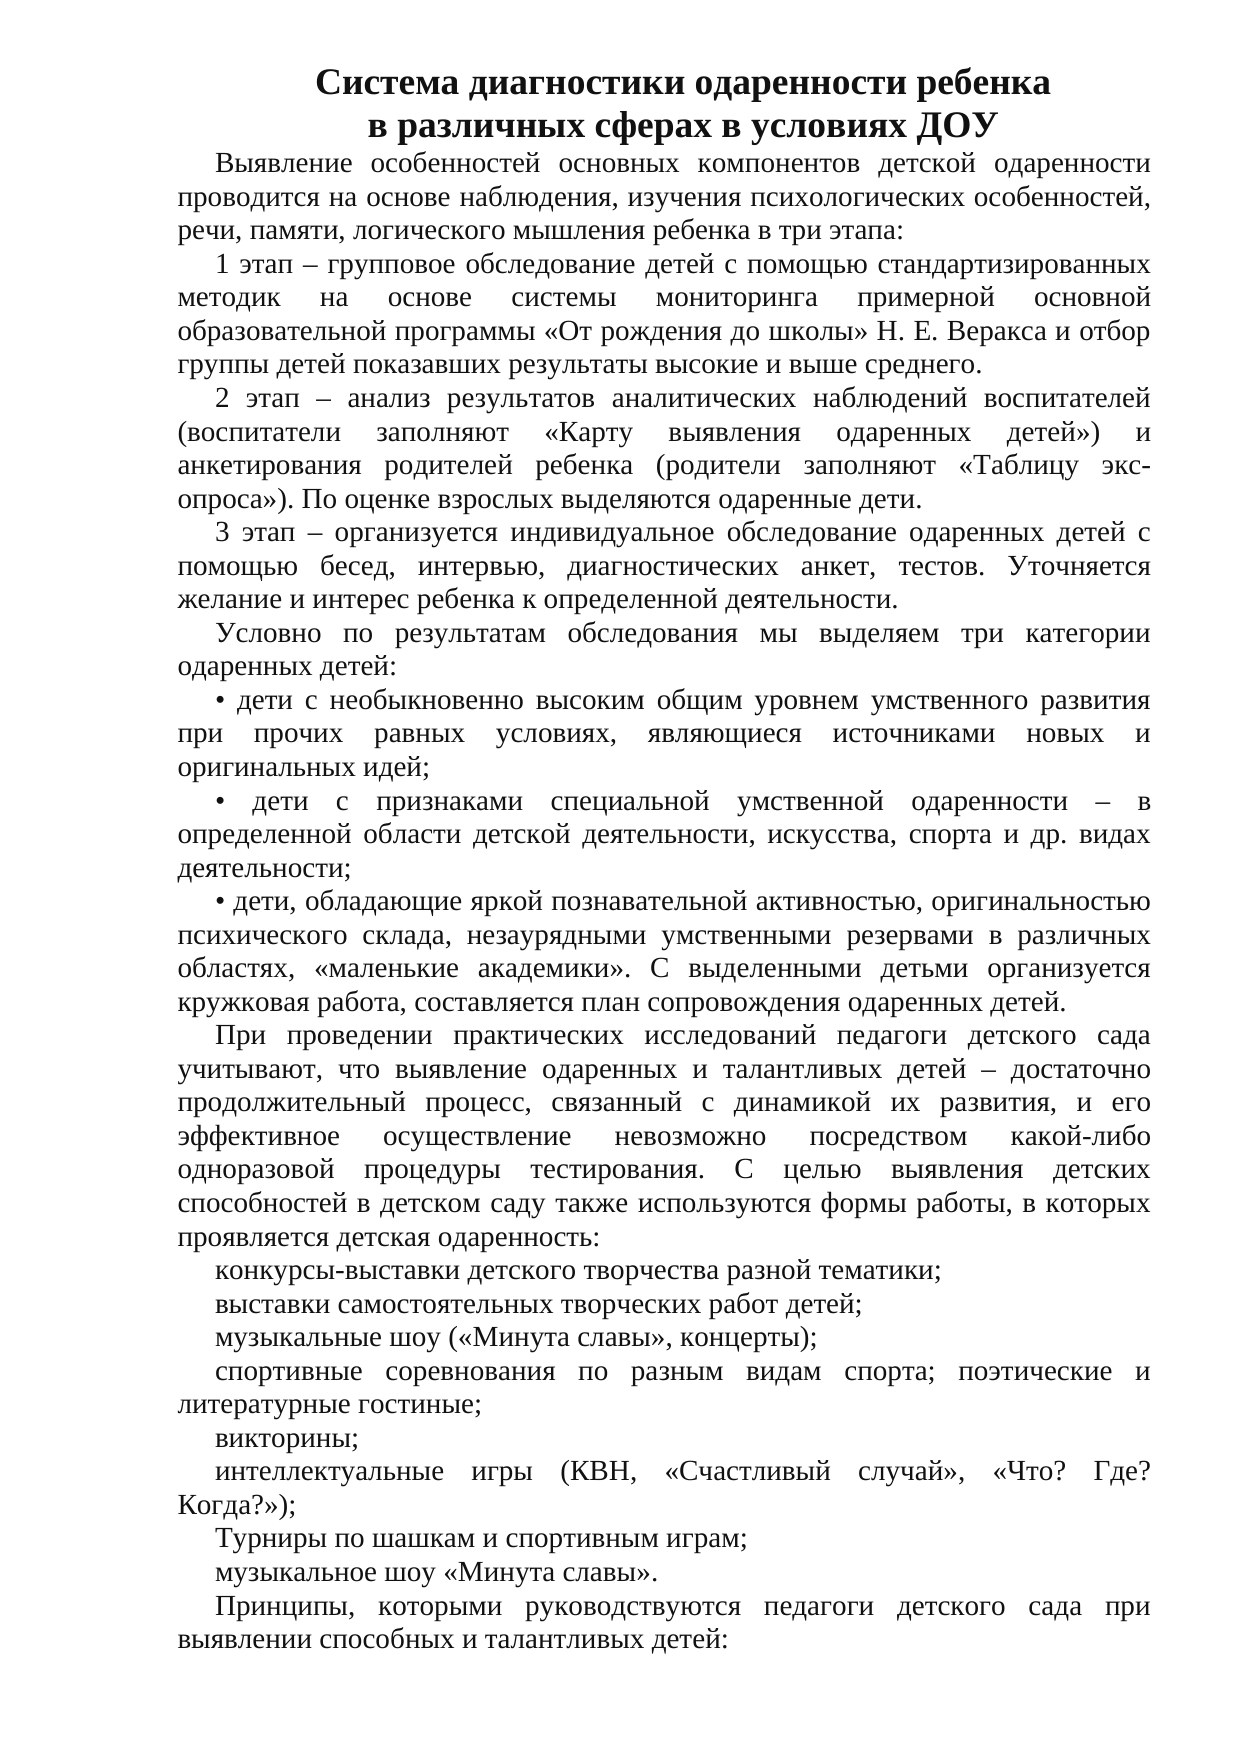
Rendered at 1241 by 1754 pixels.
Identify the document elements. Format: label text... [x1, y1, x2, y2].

text музыкальные шоу («Минута славы», концерты); [177, 1319, 1152, 1353]
text • дети с необыкновенно высоким общим уровнем умственного развития при прочих равных условиях, являющиеся источниками новых и оригинальных идей; [177, 682, 1152, 783]
text 3 этап – организуется индивидуальное обследование одаренных детей с помощью бесед, интервью, диагностических анкет, тестов. Уточняется желание и интерес ребенка к определенной деятельности. [177, 514, 1152, 615]
text 2 этап – анализ результатов аналитических наблюдений воспитателей (воспитатели заполняют «Карту выявления одаренных детей») и анкетирования родителей ребенка (родители заполняют «Таблицу экс-опроса»). По оценке взрослых выделяются одаренные дети. [177, 380, 1152, 514]
text интеллектуальные игры (КВН, «Счастливый случай», «Что? Где? Когда?»); [177, 1453, 1152, 1521]
text Выявление особенностей основных компонентов детской одаренности проводится на основе наблюдения, изучения психологических особенностей, речи, памяти, логического мышления ребенка в три этапа: [177, 145, 1152, 246]
text Принципы, которыми руководствуются педагоги детского сада при выявлении способных и талантливых детей: [177, 1588, 1152, 1655]
text Условно по результатам обследования мы выделяем три категории одаренных детей: [177, 615, 1152, 682]
text 1 этап – групповое обследование детей с помощью стандартизированных методик на основе системы мониторинга примерной основной образовательной программы «От рождения до школы» Н. Е. Веракса и отбор группы детей показавших результаты высокие и выше среднего. [177, 246, 1152, 380]
text • дети с признаками специальной умственной одаренности – в определенной области детской деятельности, искусства, спорта и др. видах деятельности; [177, 783, 1152, 883]
text • дети, обладающие яркой познавательной активностью, оригинальностью психического склада, незаурядными умственными резервами в различных областях, «маленькие академики». С выделенными детьми организуется кружковая работа, составляется план сопровождения одаренных детей. [177, 883, 1152, 1017]
text Система диагностики одаренности ребенка [177, 59, 1152, 102]
text спортивные соревнования по разным видам спорта; поэтические и литературные гостиные; [177, 1353, 1152, 1420]
text Турниры по шашкам и спортивным играм; [177, 1521, 1152, 1554]
text в различных сферах в условиях ДОУ [177, 102, 1152, 145]
text выставки самостоятельных творческих работ детей; [177, 1286, 1152, 1319]
text При проведении практических исследований педагоги детского сада учитывают, что выявление одаренных и талантливых детей – достаточно продолжительный процесс, связанный с динамикой их развития, и его эффективное осуществление невозможно посредством какой-либо одноразовой процедуры тестирования. С целью выявления детских способностей в детском саду также используются формы работы, в которых проявляется детская одаренность: [177, 1017, 1152, 1252]
text конкурсы-выставки детского творчества разной тематики; [177, 1252, 1152, 1286]
text викторины; [177, 1420, 1152, 1453]
text музыкальное шоу «Минута славы». [177, 1554, 1152, 1588]
